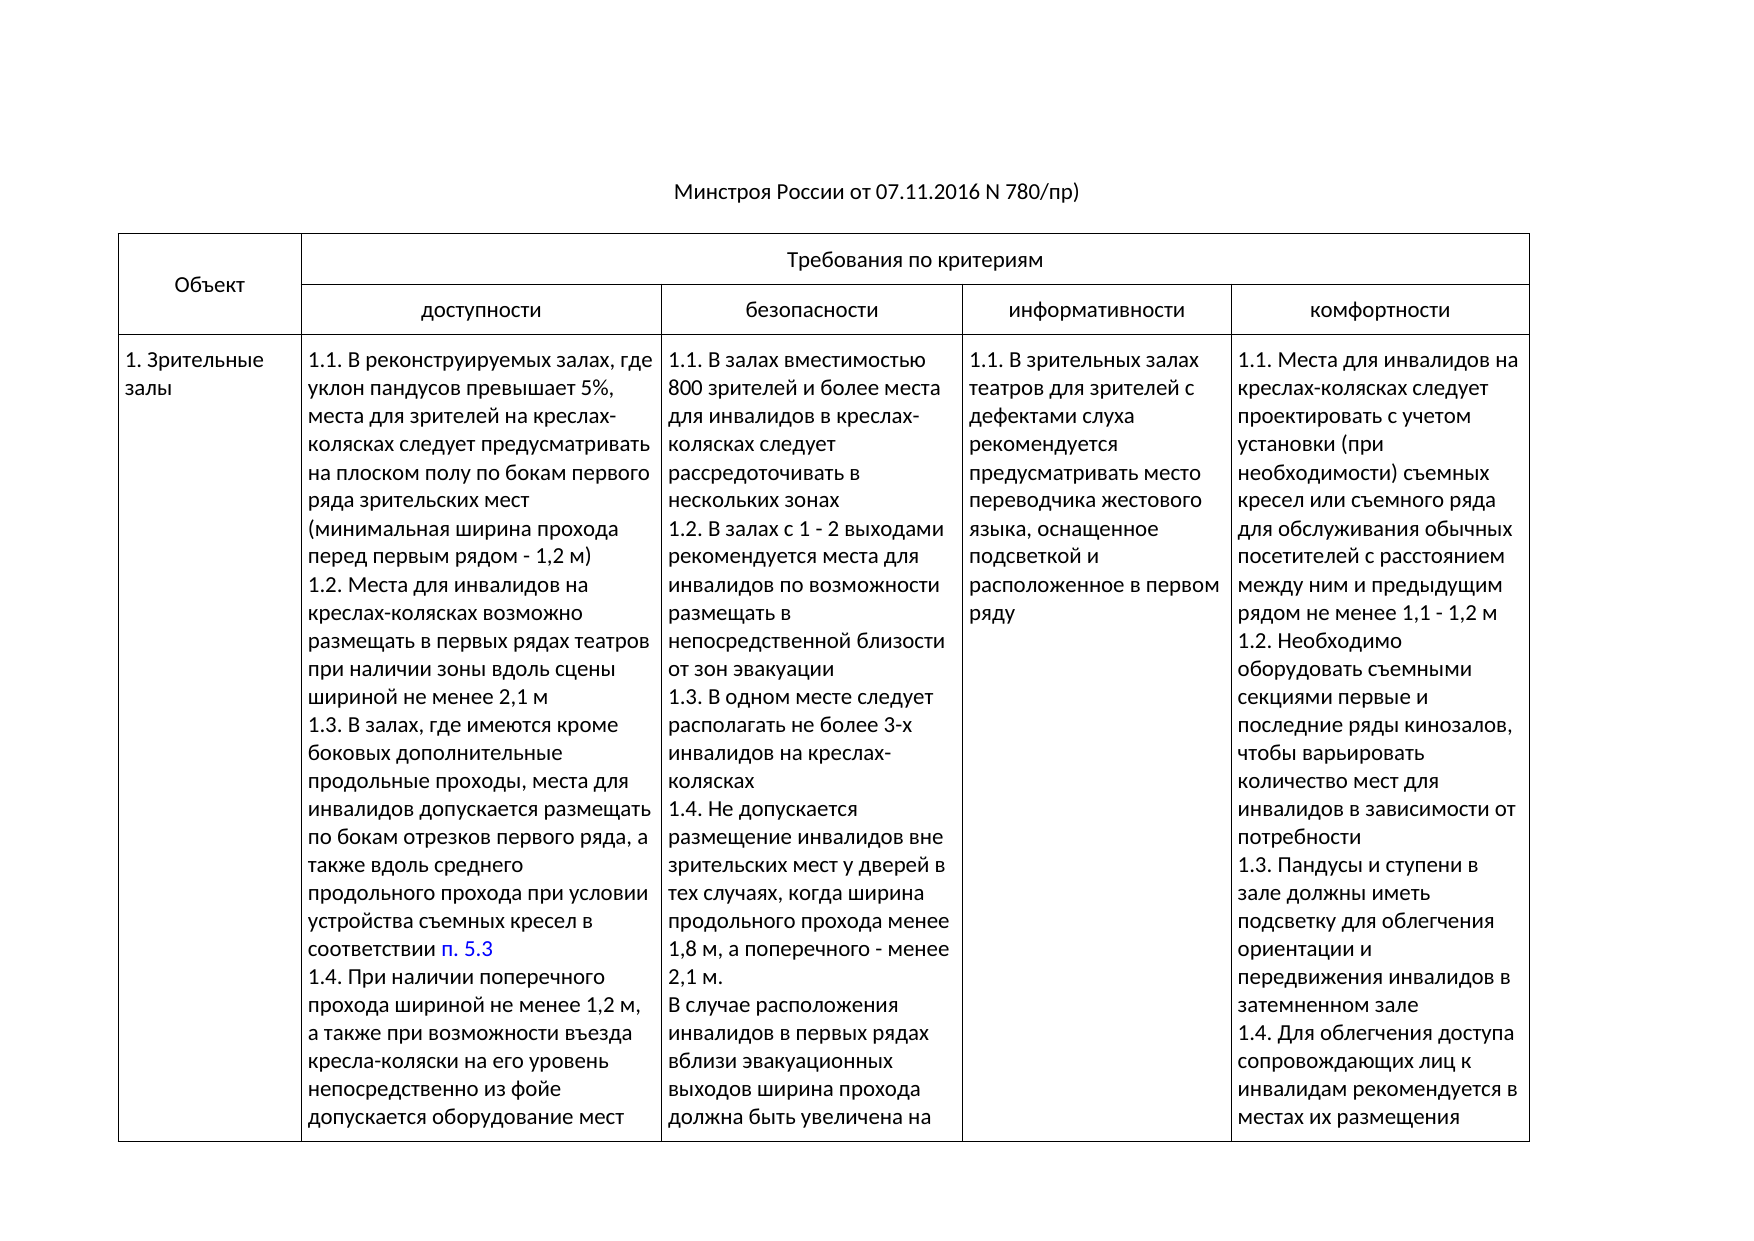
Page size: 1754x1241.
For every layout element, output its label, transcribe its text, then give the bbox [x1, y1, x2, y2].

table_cell доступности [302, 285, 661, 334]
text Минстроя России от 07.11.2016 N 780/пр) [118, 177, 1636, 205]
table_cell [1232, 335, 1529, 1141]
table_cell комфортности [1232, 285, 1529, 334]
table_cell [963, 335, 1231, 1141]
table_header Объект [119, 234, 301, 334]
table_header Требования по критериям [302, 234, 1529, 283]
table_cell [302, 335, 661, 1141]
table_cell информативности [963, 285, 1231, 334]
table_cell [662, 335, 962, 1141]
table_cell 1. Зрительные залы [119, 335, 301, 1141]
table_cell безопасности [662, 285, 962, 334]
